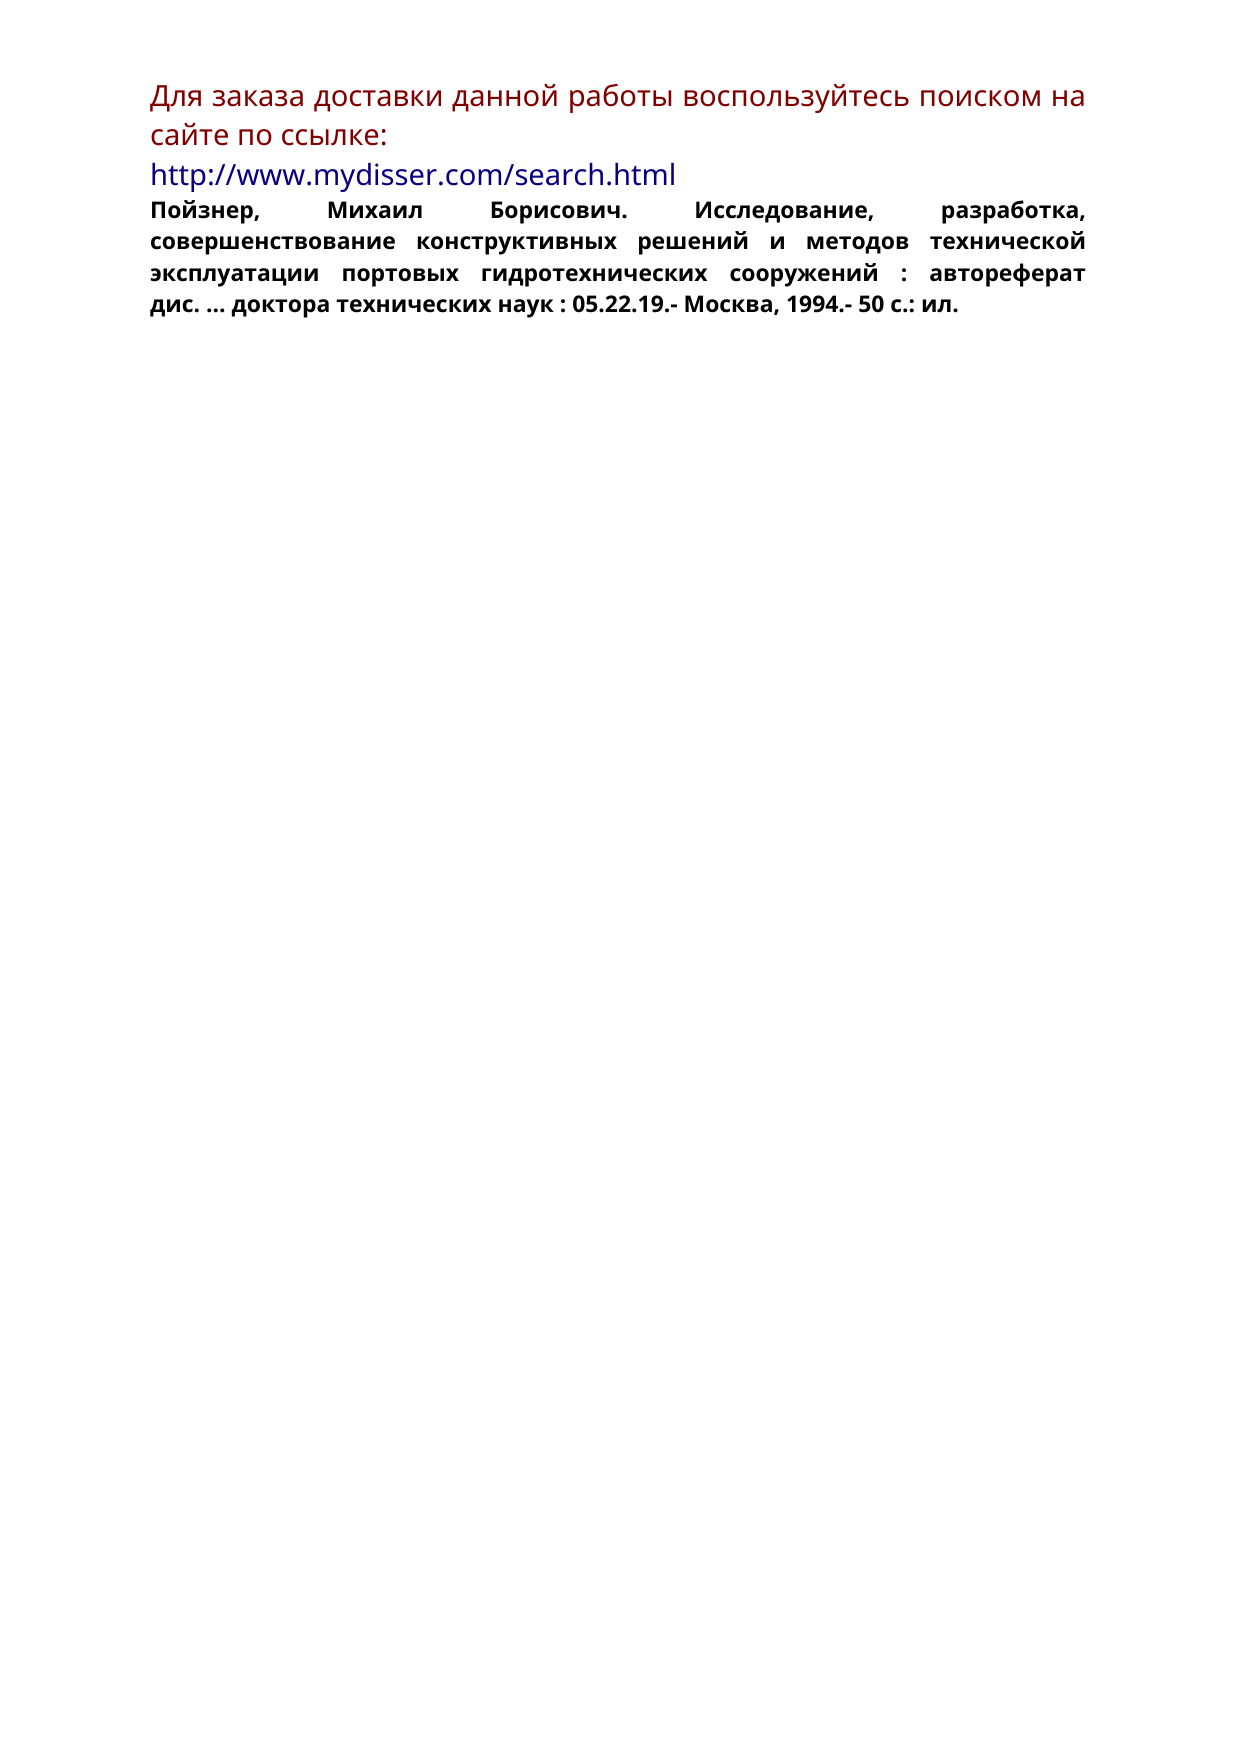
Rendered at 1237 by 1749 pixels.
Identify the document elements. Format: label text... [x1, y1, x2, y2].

text Пойзнер, Михаил Борисович. Исследование, разработка, совершенствование конструктивных решений и методов технической эксплуатации портовых гидротехнических сооружений : автореферат дис. ... доктора технических наук : 05.22.19.- Москва, 1994.- 50 с.: ил. [150, 194, 1086, 319]
